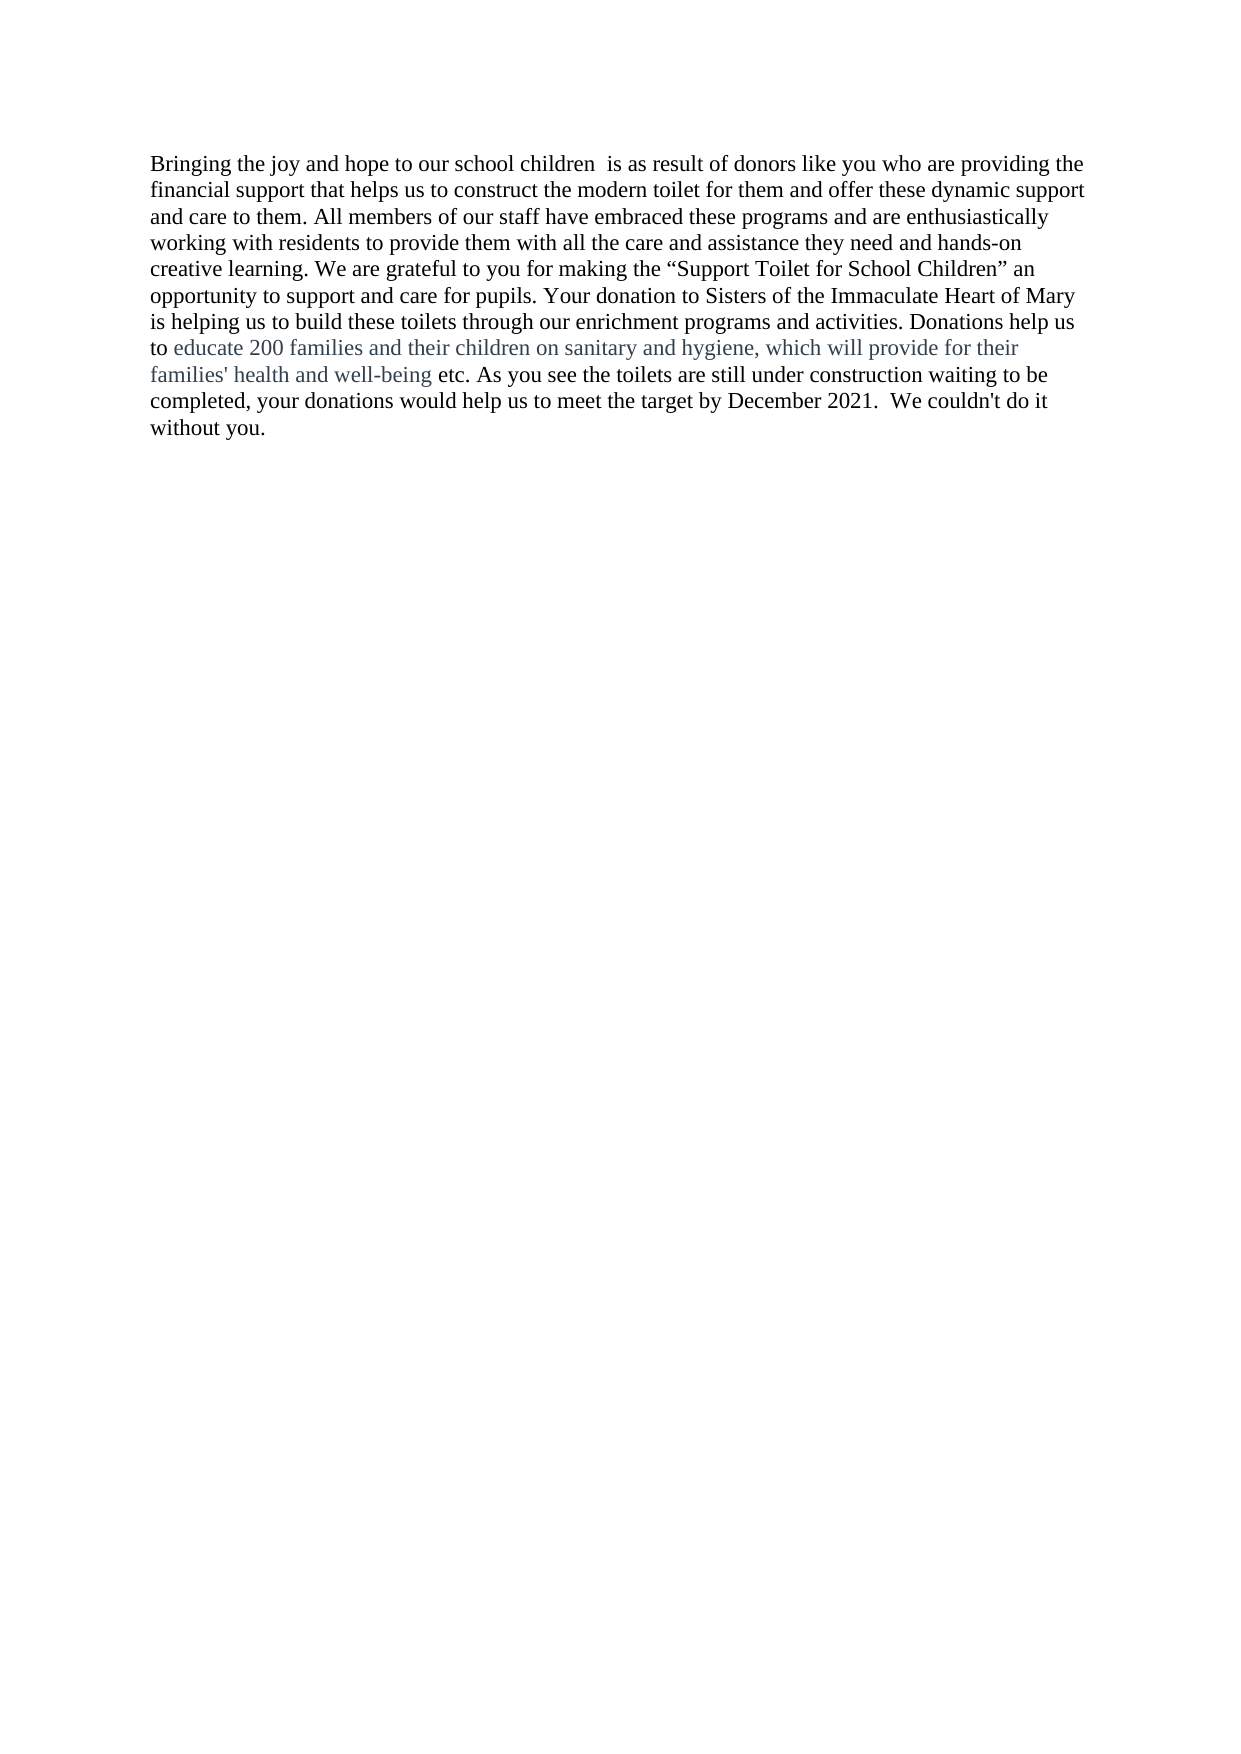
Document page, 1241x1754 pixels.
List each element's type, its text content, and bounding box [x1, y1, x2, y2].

text Bringing the joy and hope to our school children is as result of donors like you who are providing the financial support that helps us to construct the modern toilet for them and offer these dynamic support and care to them. All members of our staff have embraced these programs and are enthusiastically working with residents to provide them with all the care and assistance they need and hands-on creative learning. We are grateful to you for making the “Support Toilet for School Children” an opportunity to support and care for pupils. Your donation to Sisters of the Immaculate Heart of Mary is helping us to build these toilets through our enrichment programs and activities. Donations help us to educate 200 families and their children on sanitary and hygiene, which will provide for their families' health and well-being etc. As you see the toilets are still under construction waiting to be completed, your donations would help us to meet the target by December 2021. We couldn't do it without you. [150, 150, 1090, 440]
